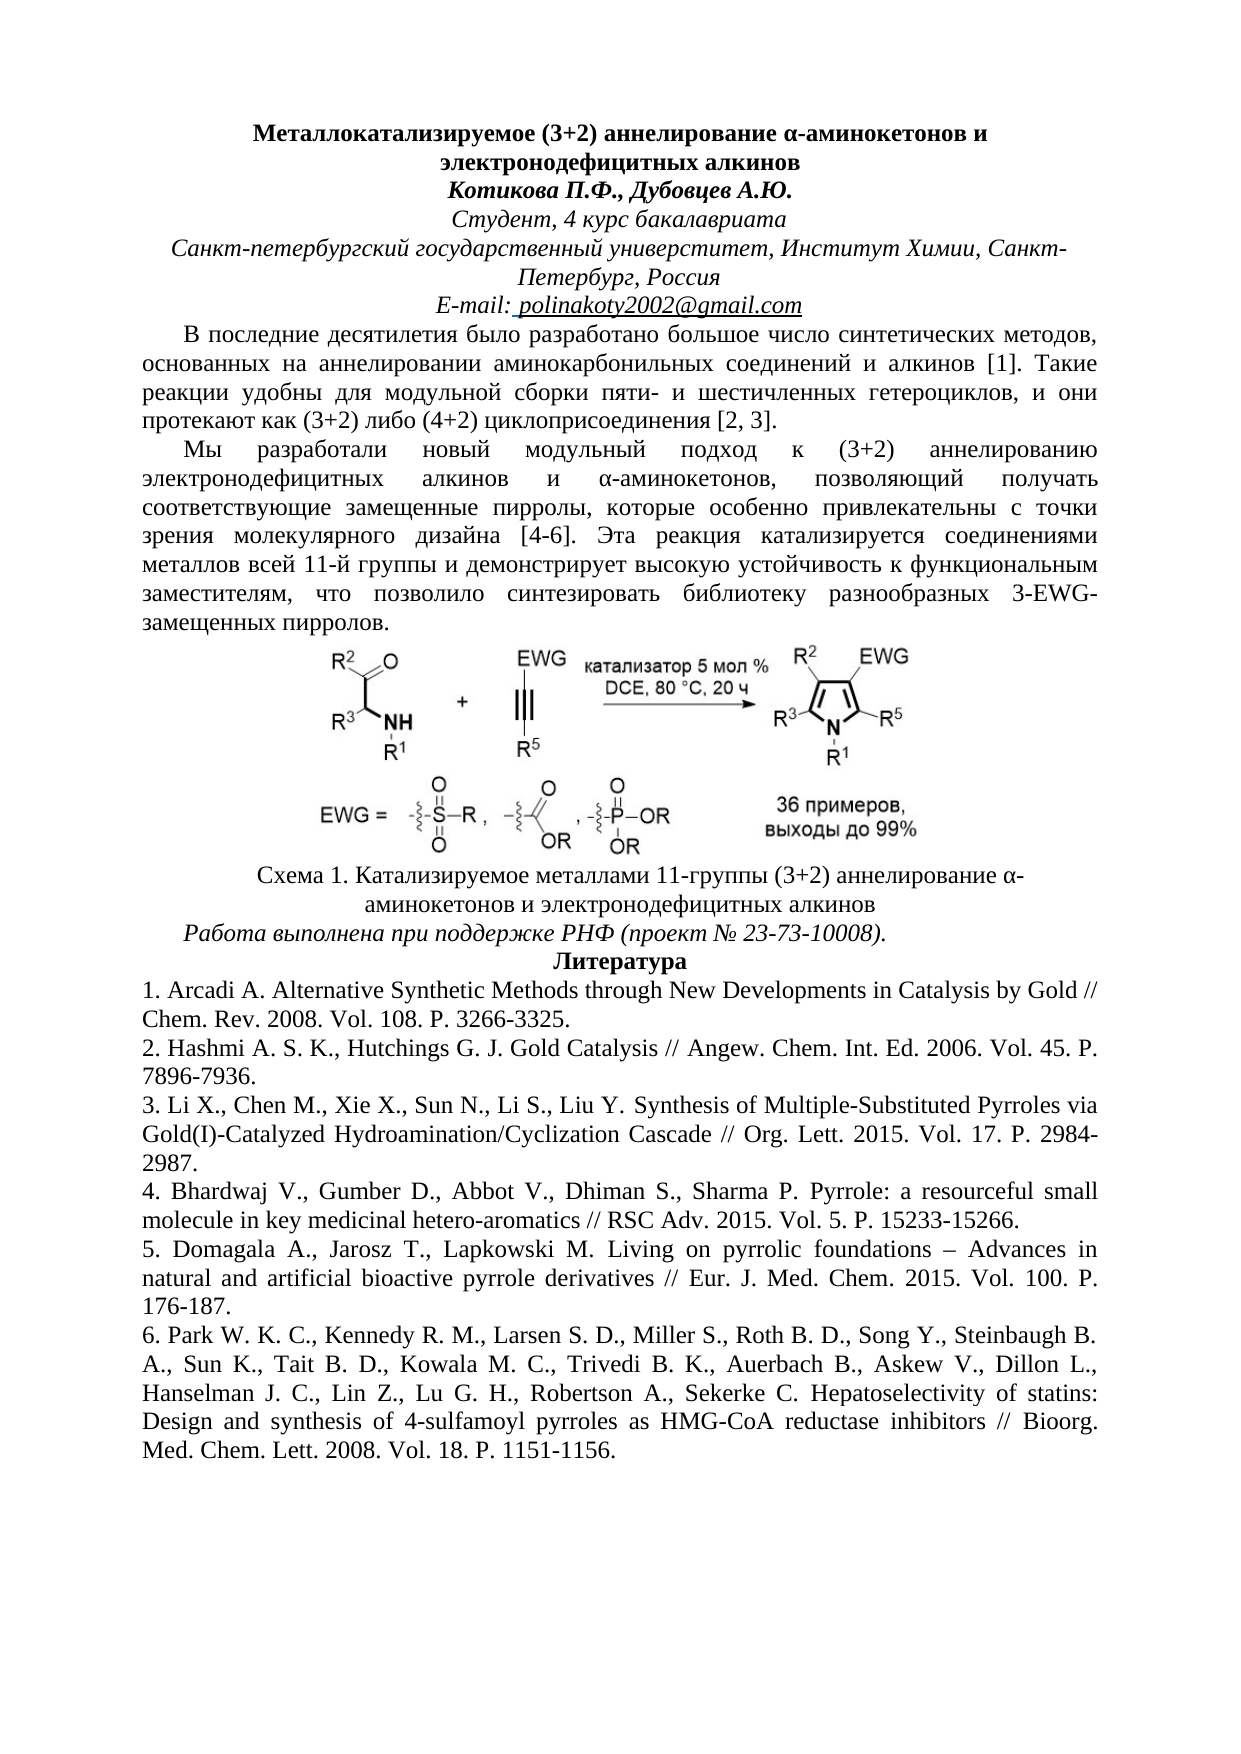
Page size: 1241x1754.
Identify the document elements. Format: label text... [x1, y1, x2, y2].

text 6. Park W. K. C., Kennedy R. M., Larsen S. D., Miller S., Roth B. D., Song Y., Steinbaugh B. A., Sun K., Tait B. D., Kowala M. C., Trivedi B. K., Auerbach B., Askew V., Dillon L., Hanselman J. C., Lin Z., Lu G. H., Robertson A., Sekerke C. Hepatoselectivity of statins: Design and synthesis of 4-sulfamoyl pyrroles as HMG-CoA reductase inhibitors // Bioorg. Med. Chem. Lett. 2008. Vol. 18. P. 1151-1156. [142, 1406, 1098, 1464]
picture [317, 637, 923, 861]
text Мы разработали новый модульный подход к (3+2) аннелированию электронодефицитных алкинов и α-аминокетонов, позволяющий получать соответствующие замещенные пирролы, которые особенно привлекательны с точки зрения молекулярного дизайна [4-6]. Эта реакция катализируется соединениями металлов всей 11-й группы и демонстрирует высокую устойчивость к функциональным заместителям, что позволило синтезировать библиотеку разнообразных 3-EWG-замещенных пирролов. [142, 434, 1098, 636]
text 3. Li X., Chen M., Xie X., Sun N., Li S., Liu Y. Synthesis of Multiple-Substituted Pyrroles via Gold(I)-Catalyzed Hydroamination/Cyclization Cascade // Org. Lett. 2015. Vol. 17. P. 2984-2987. [142, 1090, 634, 1119]
text Работа выполнена при поддержке РНФ (проект № 23-73-10008). [142, 918, 1098, 946]
text E-mail: polinakoty2002@gmail.com [142, 291, 1098, 319]
text 3. Li X., Chen M., Xie X., Sun N., Li S., Liu Y. Synthesis of Multiple-Substituted Pyrroles via Gold(I)-Catalyzed Hydroamination/Cyclization Cascade // Org. Lett. 2015. Vol. 17. P. 2984-2987. [142, 1119, 1098, 1176]
text Котикова П.Ф., Дубовцев А.Ю. [142, 176, 1098, 204]
text Студент, 4 курс бакалавриата [142, 204, 1098, 233]
text Литература [142, 946, 1098, 975]
text Металлокатализируемое (3+2) аннелирование α-аминокетонов и электронодефицитных алкинов [142, 118, 1098, 176]
text 6. Park W. K. C., Kennedy R. M., Larsen S. D., Miller S., Roth B. D., Song Y., Steinbaugh B. A., Sun K., Tait B. D., Kowala M. C., Trivedi B. K., Auerbach B., Askew V., Dillon L., Hanselman J. C., Lin Z., Lu G. H., Robertson A., Sekerke C. Hepatoselectivity of statins: Design and synthesis of 4-sulfamoyl pyrroles as HMG-CoA reductase inhibitors // Bioorg. Med. Chem. Lett. 2008. Vol. 18. P. 1151-1156. [142, 1320, 1098, 1406]
text 2. Hashmi A. S. K., Hutchings G. J. Gold Catalysis // Angew. Chem. Int. Ed. 2006. Vol. 45. P. 7896-7936. [142, 1033, 1098, 1090]
text 5. Domagala A., Jarosz T., Lapkowski M. Living on pyrrolic foundations – Advances in natural and artificial bioactive pyrrole derivatives // Eur. J. Med. Chem. 2015. Vol. 100. P. 176-187. [142, 1234, 607, 1263]
text Санкт-петербургский государственный универститет, Институт Химии, Санкт-Петербург, Россия [142, 233, 1098, 291]
text 5. Domagala A., Jarosz T., Lapkowski M. Living on pyrrolic foundations – Advances in natural and artificial bioactive pyrrole derivatives // Eur. J. Med. Chem. 2015. Vol. 100. P. 176-187. [142, 1263, 1098, 1320]
text В последние десятилетия было разработано большое число синтетических методов, основанных на аннелировании аминокарбонильных соединений и алкинов [1]. Такие реакции удобны для модульной сборки пяти- и шестичленных гетероциклов, и они протекают как (3+2) либо (4+2) циклоприсоединения [2, 3]. [142, 319, 1098, 434]
text 4. Bhardwaj V., Gumber D., Abbot V., Dhiman S., Sharma P. Pyrrole: a resourceful small molecule in key medicinal hetero-aromatics // RSC Adv. 2015. Vol. 5. P. 15233-15266. [142, 1176, 1098, 1234]
text 1. Arcadi A. Alternative Synthetic Methods through New Developments in Catalysis by Gold // Chem. Rev. 2008. Vol. 108. P. 3266-3325. [142, 975, 1098, 1033]
